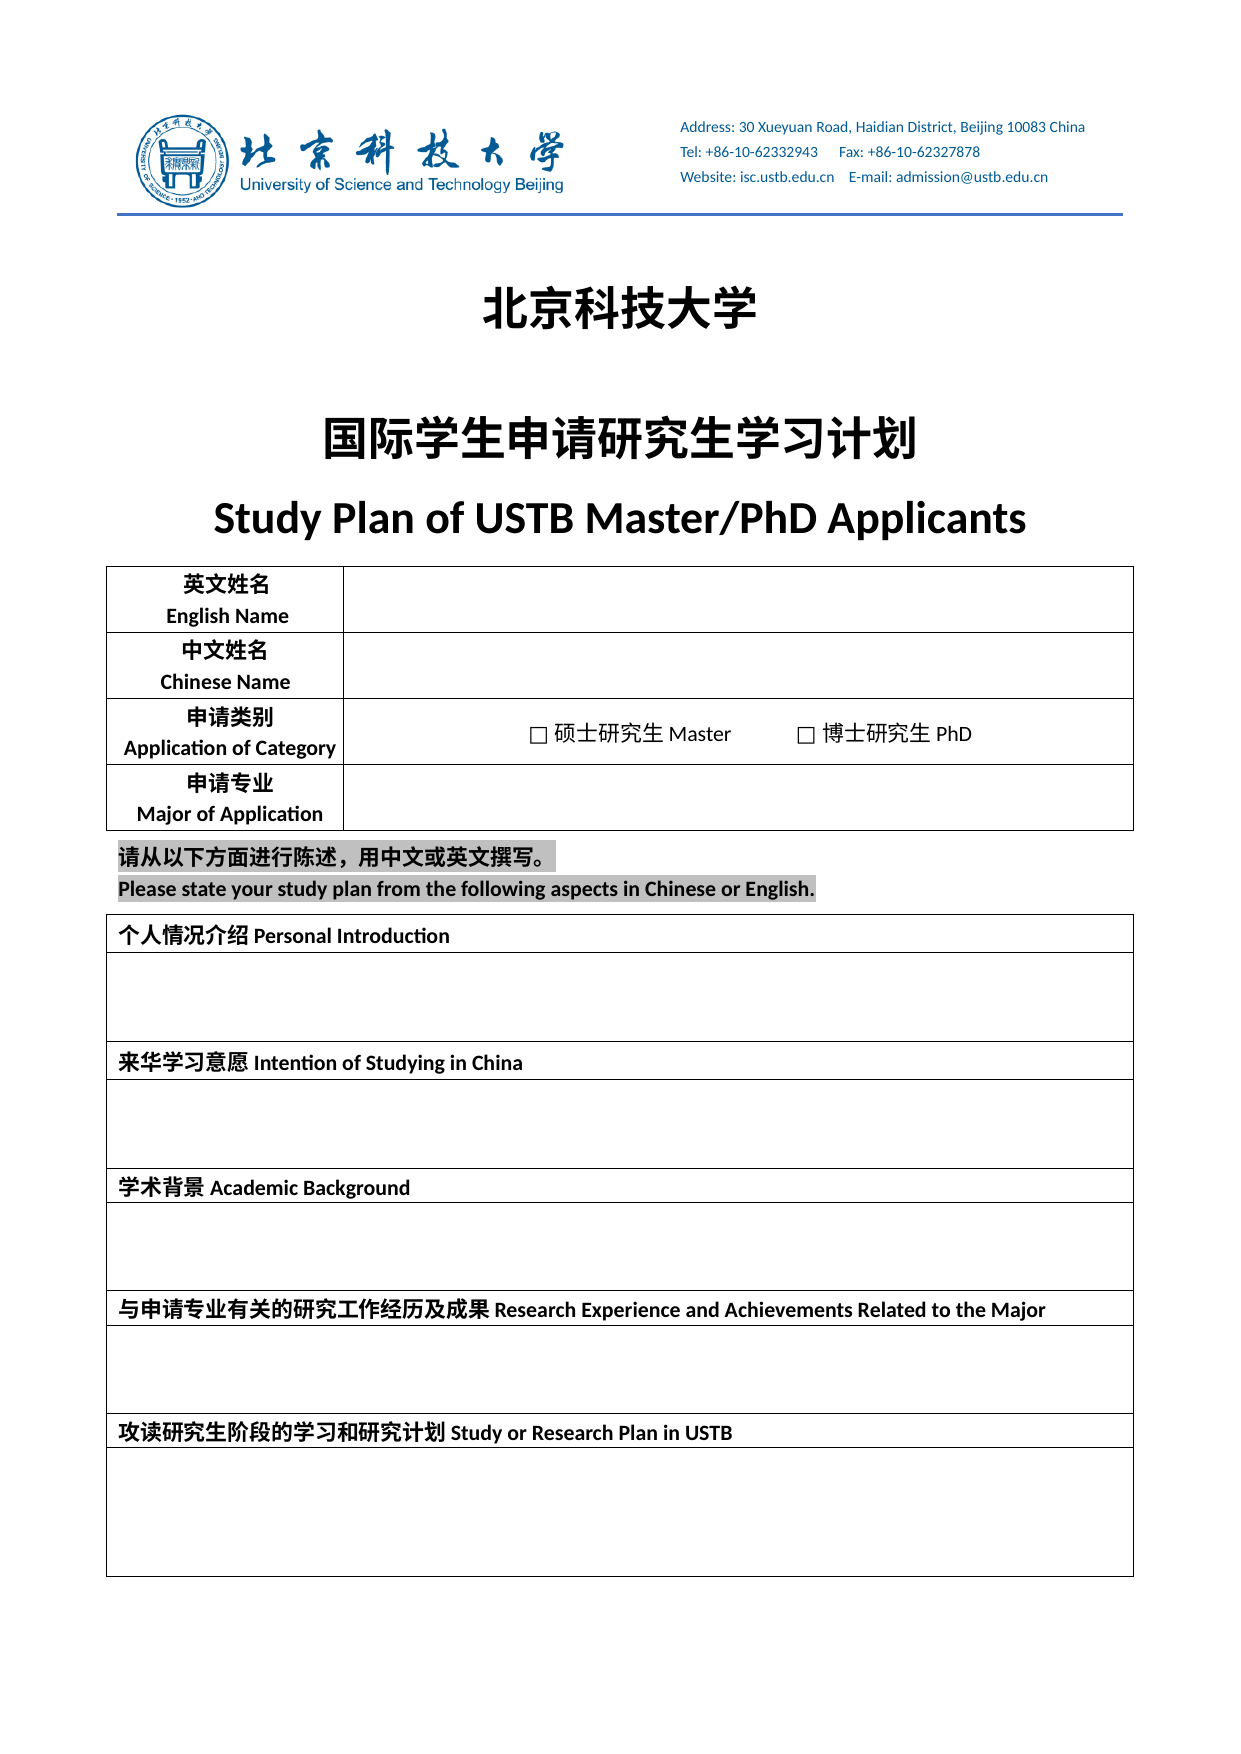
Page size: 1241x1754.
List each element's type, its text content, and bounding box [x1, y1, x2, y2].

table_cell 来华学习意愿Intention of Studying in China [107, 1042, 1133, 1079]
table_cell 中文姓名 Chinese Name [107, 633, 343, 698]
table_cell 学术背景Academic Background [107, 1169, 1133, 1202]
table_cell [344, 765, 1133, 830]
text Study Plan of USTB Master/PhD Applicants [118, 485, 1122, 550]
table_cell [107, 1203, 1133, 1290]
table_header [344, 567, 1133, 632]
table_header 英文姓名 English Name [107, 567, 343, 632]
text 北京科技大学 [118, 257, 1122, 355]
table_cell [107, 953, 1133, 1041]
table_cell 申请专业 Major of Application [107, 765, 343, 830]
table_cell [107, 1326, 1133, 1413]
table_cell 请从以下方面进行陈述，用中文或英文撰写。 Please state your study plan from the following aspects in Chinese or English. [107, 831, 1133, 914]
table_cell 与申请专业有关的研究工作经历及成果Research Experience and Achievements Related to the Major [107, 1291, 1133, 1324]
text 国际学生申请研究生学习计划 [118, 387, 1122, 485]
table_cell 攻读研究生阶段的学习和研究计划Study or Research Plan in USTB [107, 1414, 1133, 1447]
picture [128, 108, 570, 213]
table_cell 申请类别 Application of Category [107, 699, 343, 764]
table_cell [107, 1448, 1133, 1576]
table_cell [107, 1080, 1133, 1168]
table_cell 个人情况介绍Personal Introduction [107, 915, 1133, 952]
table_cell [344, 633, 1133, 698]
table_cell □ 硕士研究生Master □ 博士研究生PhD [344, 699, 1133, 764]
